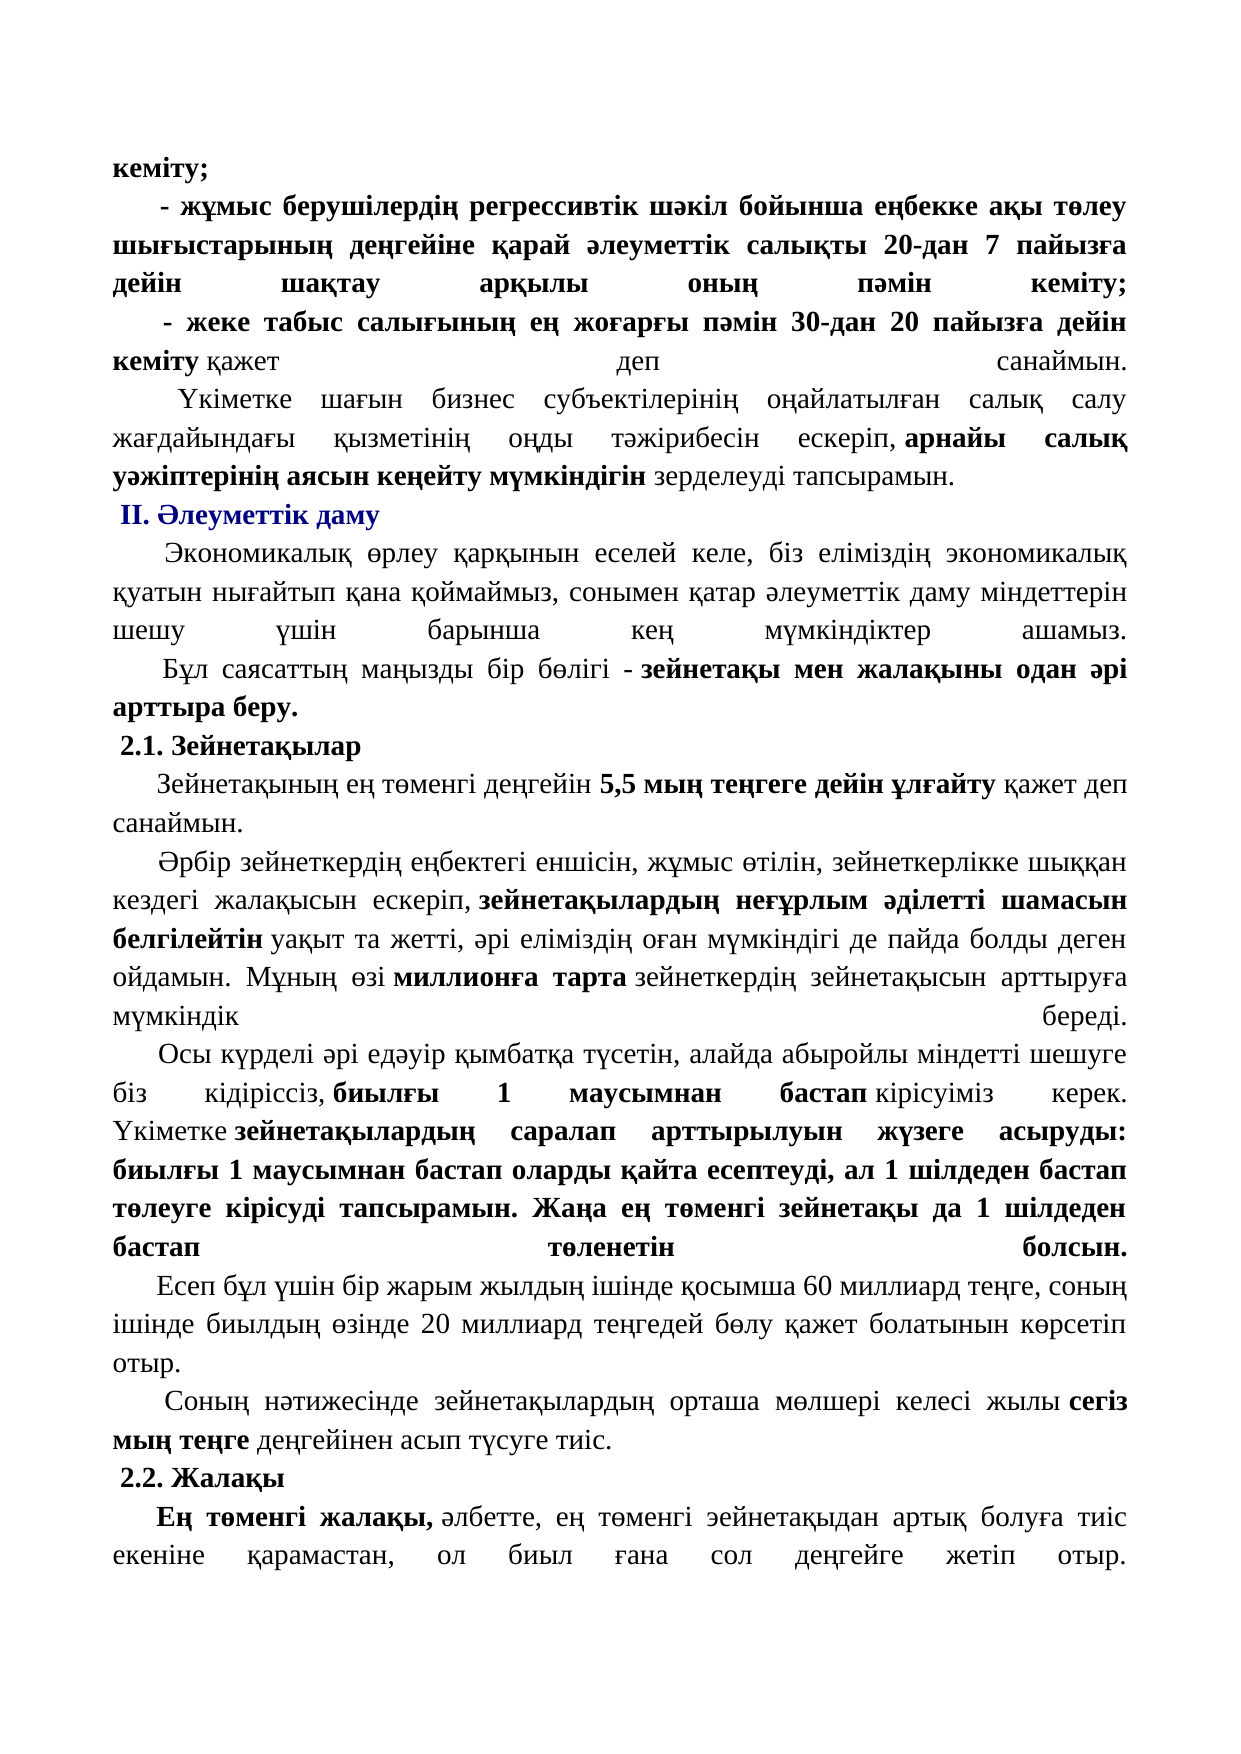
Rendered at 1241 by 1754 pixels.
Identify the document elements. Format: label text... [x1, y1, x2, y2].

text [112, 150, 1128, 492]
text 2.1. Зейнетақылар [112, 728, 1128, 762]
text Зейнетақының ең төменгі деңгейін 5,5 мың теңгеге дейiн ұлғайту қажет деп санаймын. Әрбiр зейнеткердiң еңбектегi еншiсiн, жұмыс өтілін, зейнеткерлікке шыққан кездегі жалақысын ескеріп, зейнетақылардың неғұрлым әділетті шамасын белгiлейтiн уақыт та жетті, әрі елiмiздiң оған мүмкіндігі де пайда болды деген ойдамын. Мұның өзi миллионға тарта зейнеткердiң зейнетақысын арттыруға мүмкіндік бередi. Осы күрделi әрі едәуір қымбатқа түсетін, алайда абыройлы міндеттi шешуге бiз кідірiссіз, биылғы 1 маусымнан бастап кірiсуімiз керек. Yкiметке зейнетақылардың саралап арттырылуын жүзеге асыруды: биылғы 1 маусымнан бастап оларды қайта есептеудi, ал 1 шілдеден бастап төлеуге кiрiсудi тапсырамын. Жаңа ең төменгі зейнетақы да 1 шiлдеден бастап төленетiн болсын. Есеп бұл үшін бiр жарым жылдың iшiнде қосымша 60 миллиард теңге, соның ішінде биылдың өзінде 20 миллиард теңгедей бөлу қажет болатынын көрсетіп отыр. Соның нәтижесiнде зейнетақылардың opташа мөлшерi келесi жылы сегiз мың теңге деңгейiнен асып түсуге тиiс. [112, 767, 1128, 1455]
text 2.2. Жалақы [112, 1460, 1128, 1494]
text II. Әлеуметтік даму [112, 497, 1128, 530]
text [112, 1499, 1128, 1571]
text Экономикалық өрлеу қарқынын еселей келе, біз елiмiздiң экономикалық қуатын нығайтып қана қоймаймыз, сонымен қатар әлеуметтік даму міндеттерін шешу үшiн барынша кең мүмкіндіктеp ашамыз. Бұл саясаттың маңызды бiр бөлiгі - зейнетақы мен жалақыны одан әрi арттыра беру. [112, 535, 1128, 723]
